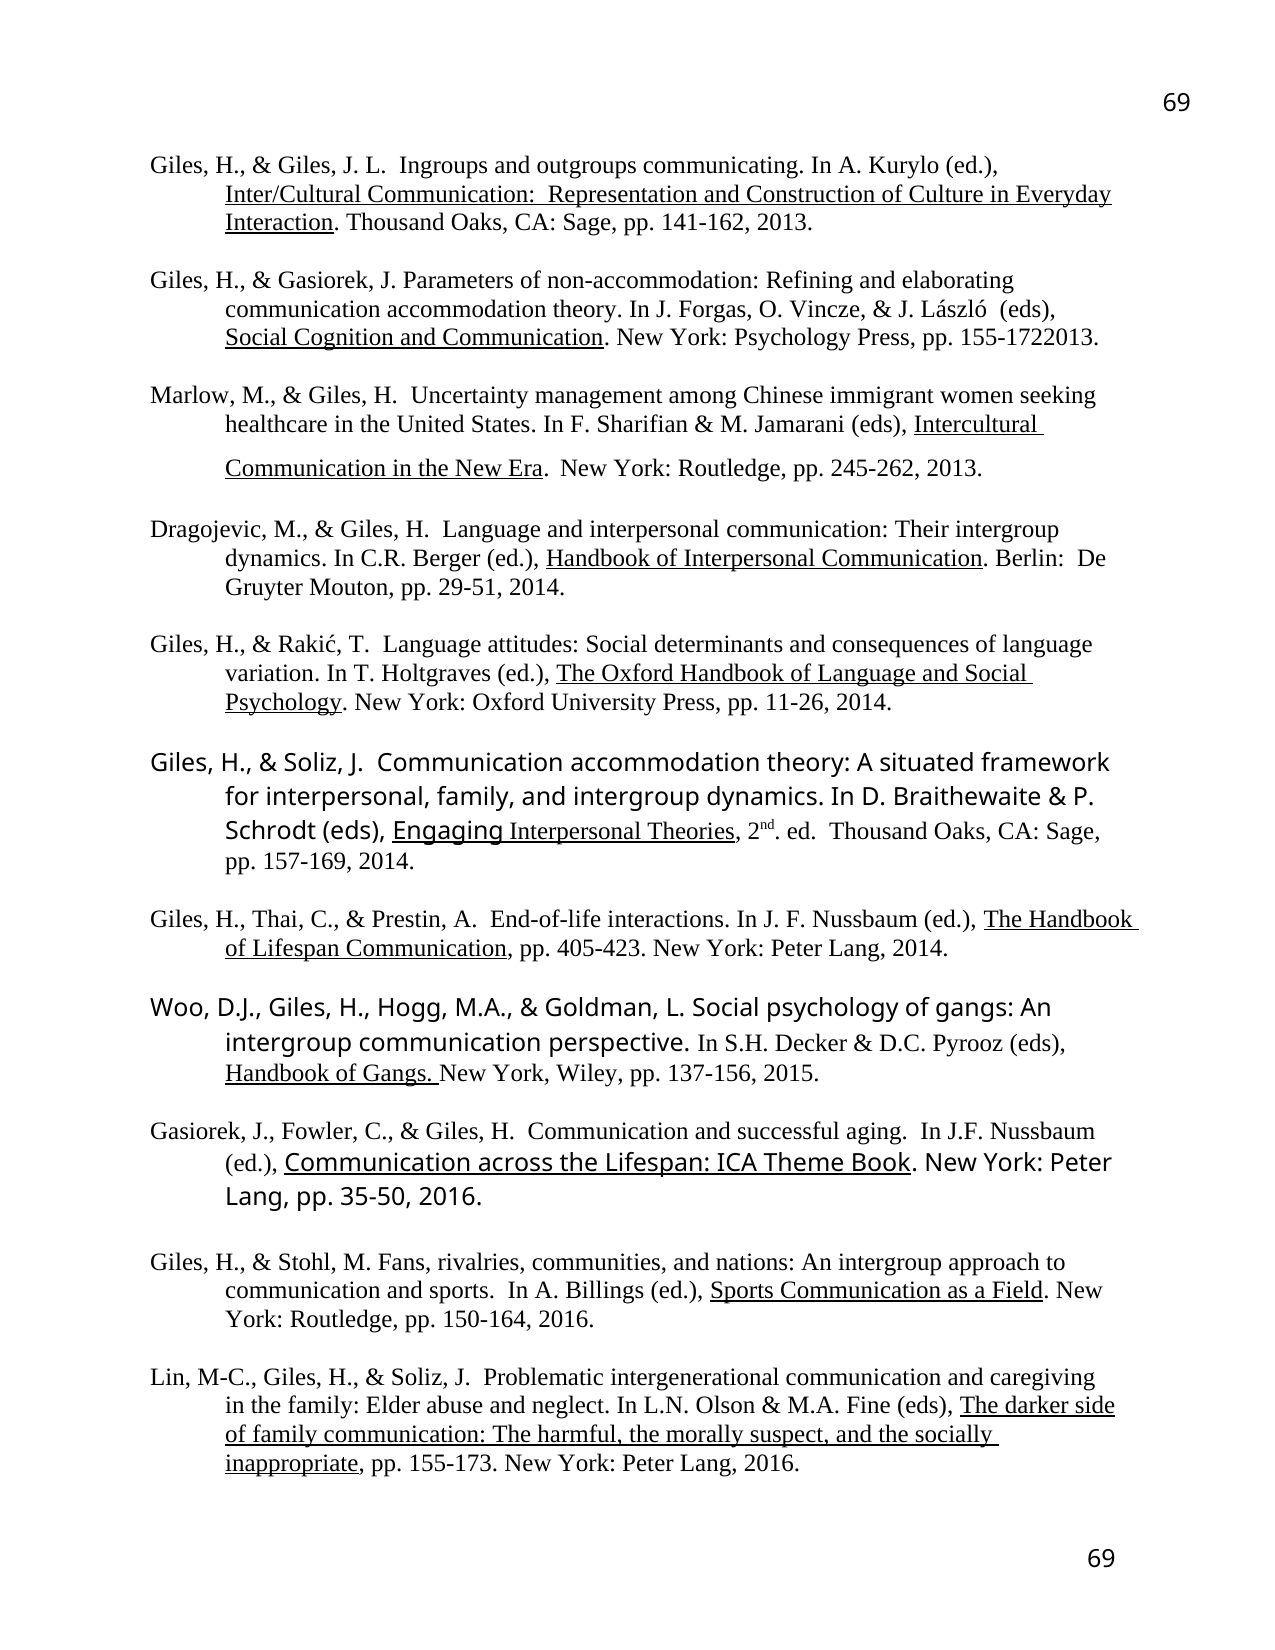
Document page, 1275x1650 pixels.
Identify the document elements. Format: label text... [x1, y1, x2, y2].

title Giles, H, & Rakić, T Language attitudes: Social determinants and consequences of language variation. In T Holtgraves (ed.), The Oxford Handbook of Language and Social Psychology. New York: Oxford University Press, pp. 11-26, 2014. [150, 629, 1144, 715]
list Giles, H., & Stohl, M. Fans, rivalries, communities, and nations: An intergroup approach to communication and sports. In A. Billings (ed.), Sports Communication as a Field. New York: Routledge, pp. 150-164, 2016. [150, 1247, 1116, 1333]
text Giles, H, & Gasiorek, J Parameters of non-accommodation: Refining and elaborating communication accommodation theory In J Forgas, O. Vincze, & J László (eds), Social Cognition and Communication. New York: Psychology Press, pp. 155-1722013. [150, 265, 1116, 351]
text Giles, H., & Soliz, J. Communication accommodation theory: A situated framework for interpersonal, family, and intergroup dynamics. In D. Braithewaite & P. Schrodt (eds), Engaging Interpersonal Theories, 2nd. ed. Thousand Oaks, CA: Sage, pp. 157-169, 2014. [150, 744, 1116, 875]
list Lin, M-C., Giles, H., & Soliz, J. Problematic intergenerational communication and caregiving in the family: Elder abuse and neglect. In L.N. Olson & M.A. Fine (eds), The darker side of family communication: The harmful, the morally suspect, and the socially inappropriate, pp. 155-173. New York: Peter Lang, 2016. [150, 1362, 1116, 1477]
text Dragojevic, M., & Giles, H. Language and interpersonal communication: Their intergroup dynamics In CR Berger (ed), Handbook of Interpersonal Communication. Berlin: De Gruyter Mouton, pp. 29-51, 2014. [150, 514, 1144, 600]
title Giles, H., Thai, C., & Prestin, A. End-of-life interactions. In J. F. Nussbaum (ed.), The Handbook of Lifespan Communication, pp. 405-423. New York: Peter Lang, 2014. [150, 904, 1144, 961]
text Woo, D.J., Giles, H., Hogg, M.A., & Goldman, L. Social psychology of gangs: An intergroup communication perspective. In S.H. Decker & D.C. Pyrooz (eds), Handbook of Gangs. New York, Wiley, pp. 137-156, 2015. [150, 990, 1116, 1087]
text Marlow, M, & Giles, H Uncertainty management among Chinese immigrant women seeking healthcare in the United States. In F Sharifian & M Jamarani (eds), Intercultural Communication in the New Era. New York: Routledge, pp. 245-262, 2013. [150, 380, 1116, 485]
text Giles, H, & Giles, J L Ingroups and outgroups communicating In A Kurylo (ed), Inter/Cultural Communication: Representation and Construction of Culture in Everyday Interaction. Thousand Oaks, CA: Sage, pp. 141-162, 2013. [150, 150, 1116, 236]
text Gasiorek, J., Fowler, C., & Giles, H. Communication and successful aging. In J.F. Nussbaum (ed.), Communication across the Lifespan: ICA Theme Book. New York: Peter Lang, pp. 35-50, 2016. [150, 1116, 1116, 1213]
